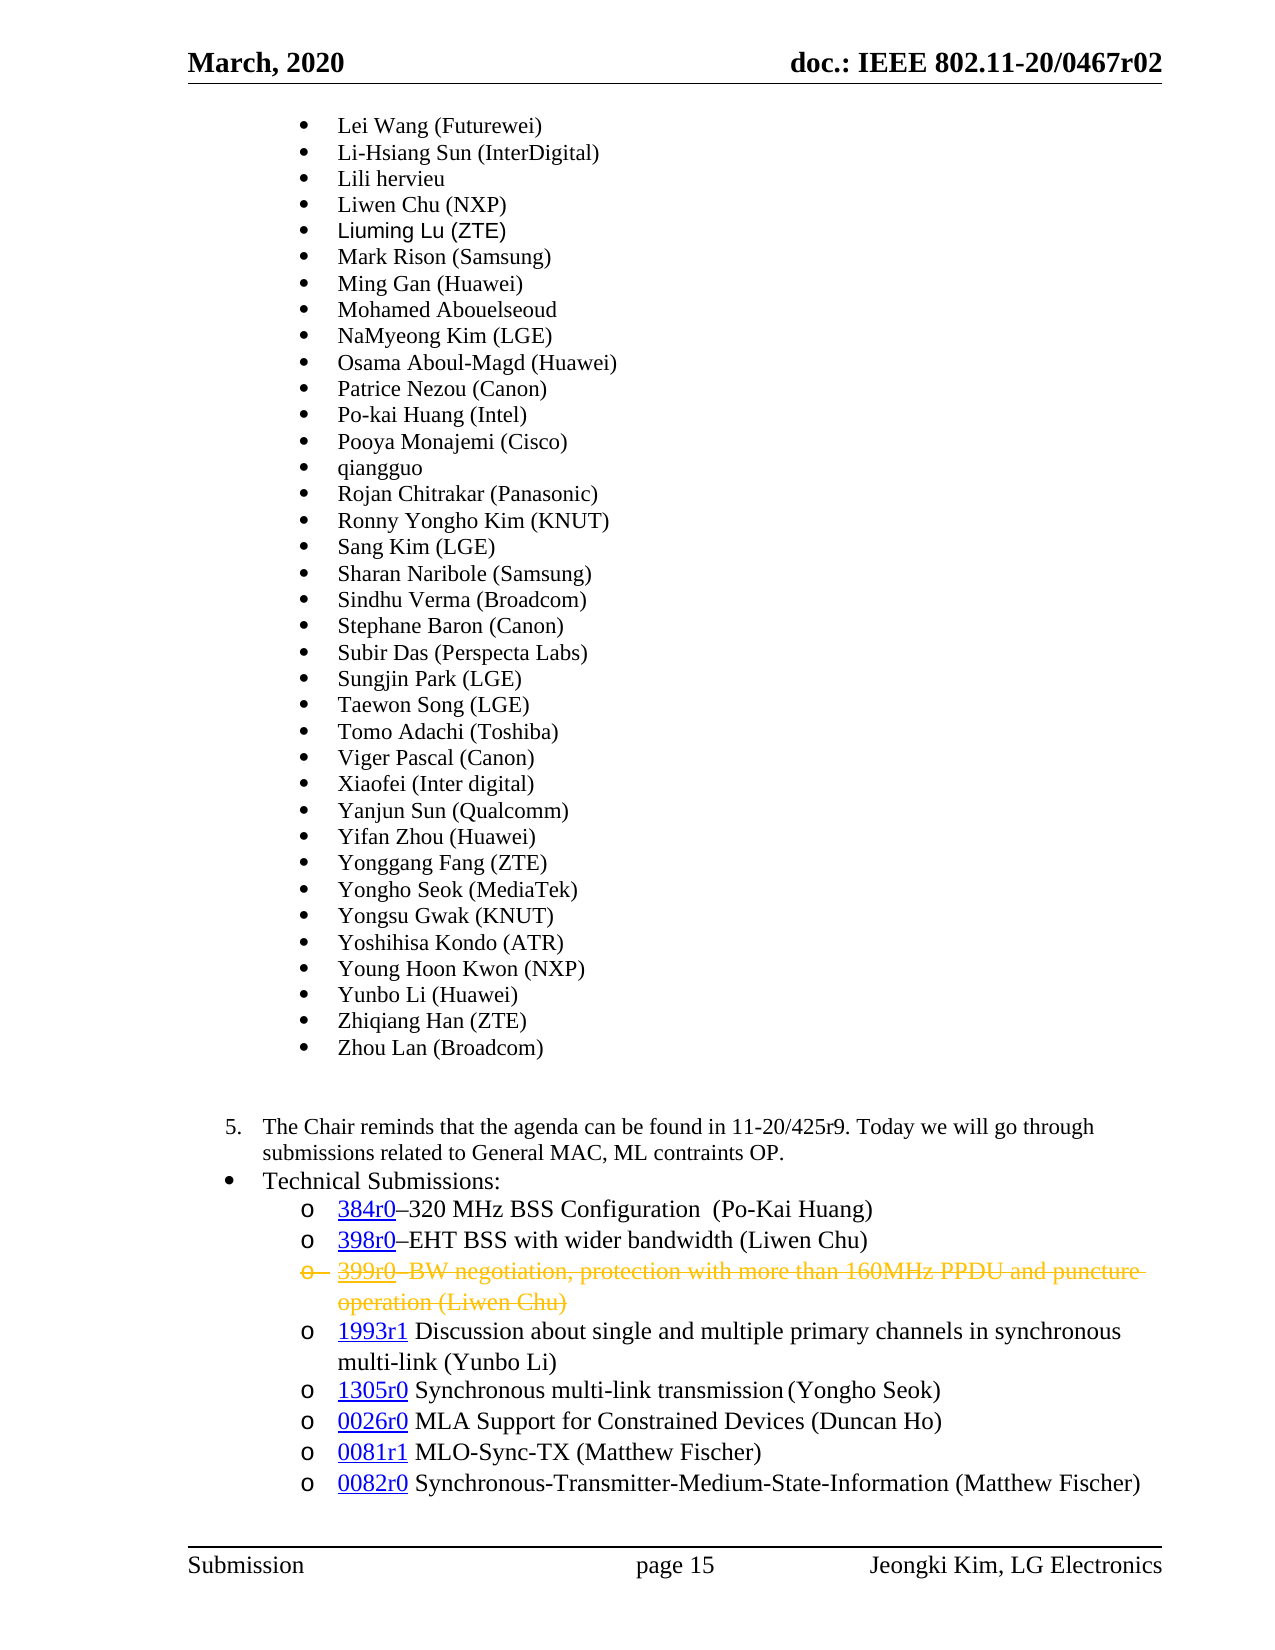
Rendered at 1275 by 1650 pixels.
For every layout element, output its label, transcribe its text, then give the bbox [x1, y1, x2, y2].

list Xiaofei (Inter digital) [300, 770, 1162, 797]
list Liwen Chu (NXP) [300, 192, 1162, 218]
list Po-kai Huang (Intel) [300, 401, 1162, 428]
list 1993r1 Discussion about single and multiple primary channels in synchronous multi-link (Yunbo Li) [300, 1316, 1162, 1375]
list 399r0–BW negotiation, protection with more than 160MHz PPDU and puncture operation (Liwen Chu) [300, 1256, 1162, 1316]
list 0081r1 MLO-Sync-TX (Matthew Fischer) [300, 1437, 1162, 1468]
list Osama Aboul-Magd (Huawei) [300, 349, 1162, 375]
list Sungjin Park (LGE) [300, 665, 1162, 691]
list Pooya Monajemi (Cisco) [300, 428, 1162, 454]
list Zhiqiang Han (ZTE) [300, 1008, 1162, 1034]
list Technical Submissions: [225, 1166, 1162, 1194]
list Sindhu Verma (Broadcom) [300, 586, 1162, 612]
list Ming Gan (Huawei) [300, 270, 1162, 296]
list Mark Rison (Samsung) [300, 243, 1162, 270]
list Liuming Lu (ZTE) [300, 218, 1162, 243]
list Young Hoon Kwon (NXP) [300, 955, 1162, 981]
list Tomo Adachi (Toshiba) [300, 718, 1162, 744]
list Subir Das (Perspecta Labs) [580, 639, 1162, 665]
list The Chair reminds that the agenda can be found in 11-20/425r9. Today we will go through submissions related to General MAC, ML contraints OP. [225, 1113, 1162, 1166]
list Yifan Zhou (Huawei) [300, 823, 1162, 849]
list qiangguo [300, 454, 1162, 481]
list Lili hervieu [300, 165, 1162, 192]
list 0026r0 MLA Support for Constrained Devices (Duncan Ho) [300, 1406, 1162, 1437]
list 398r0–EHT BSS with wider bandwidth (Liwen Chu) [300, 1225, 1162, 1256]
list Stephane Baron (Canon) [300, 612, 1162, 639]
list Sharan Naribole (Samsung) [300, 559, 1162, 586]
list Yanjun Sun (Qualcomm) [300, 797, 1162, 823]
list Sang Kim (LGE) [300, 533, 1162, 559]
list Yoshihisa Kondo (ATR) [300, 928, 1162, 955]
list Yunbo Li (Huawei) [300, 981, 1162, 1008]
list Taewon Song (LGE) [300, 691, 1162, 718]
list 1305r0 Synchronous multi-link transmission (Yongho Seok) [300, 1375, 1162, 1406]
list 0082r0 Synchronous-Transmitter-Medium-State-Information (Matthew Fischer) [300, 1468, 1162, 1499]
list Yonggang Fang (ZTE) [300, 849, 1162, 876]
list Mohamed Abouelseoud [300, 296, 1162, 322]
list Zhou Lan (Broadcom) [300, 1034, 1162, 1060]
list Ronny Yongho Kim (KNUT) [300, 507, 1162, 533]
list NaMyeong Kim (LGE) [300, 322, 1162, 349]
list Li-Hsiang Sun (InterDigital) [300, 139, 1162, 165]
list Patrice Nezou (Canon) [300, 375, 1162, 401]
list Subir Das (Perspecta Labs) [300, 639, 455, 665]
list Rojan Chitrakar (Panasonic) [300, 481, 1162, 507]
list 384r0–320 MHz BSS Configuration (Po-Kai Huang) [300, 1194, 1162, 1225]
list Yongho Seok (MediaTek) [300, 876, 1162, 902]
list Lei Wang (Futurewei) [300, 112, 1162, 139]
list Viger Pascal (Canon) [300, 744, 1162, 770]
list Yongsu Gwak (KNUT) [300, 902, 1162, 928]
